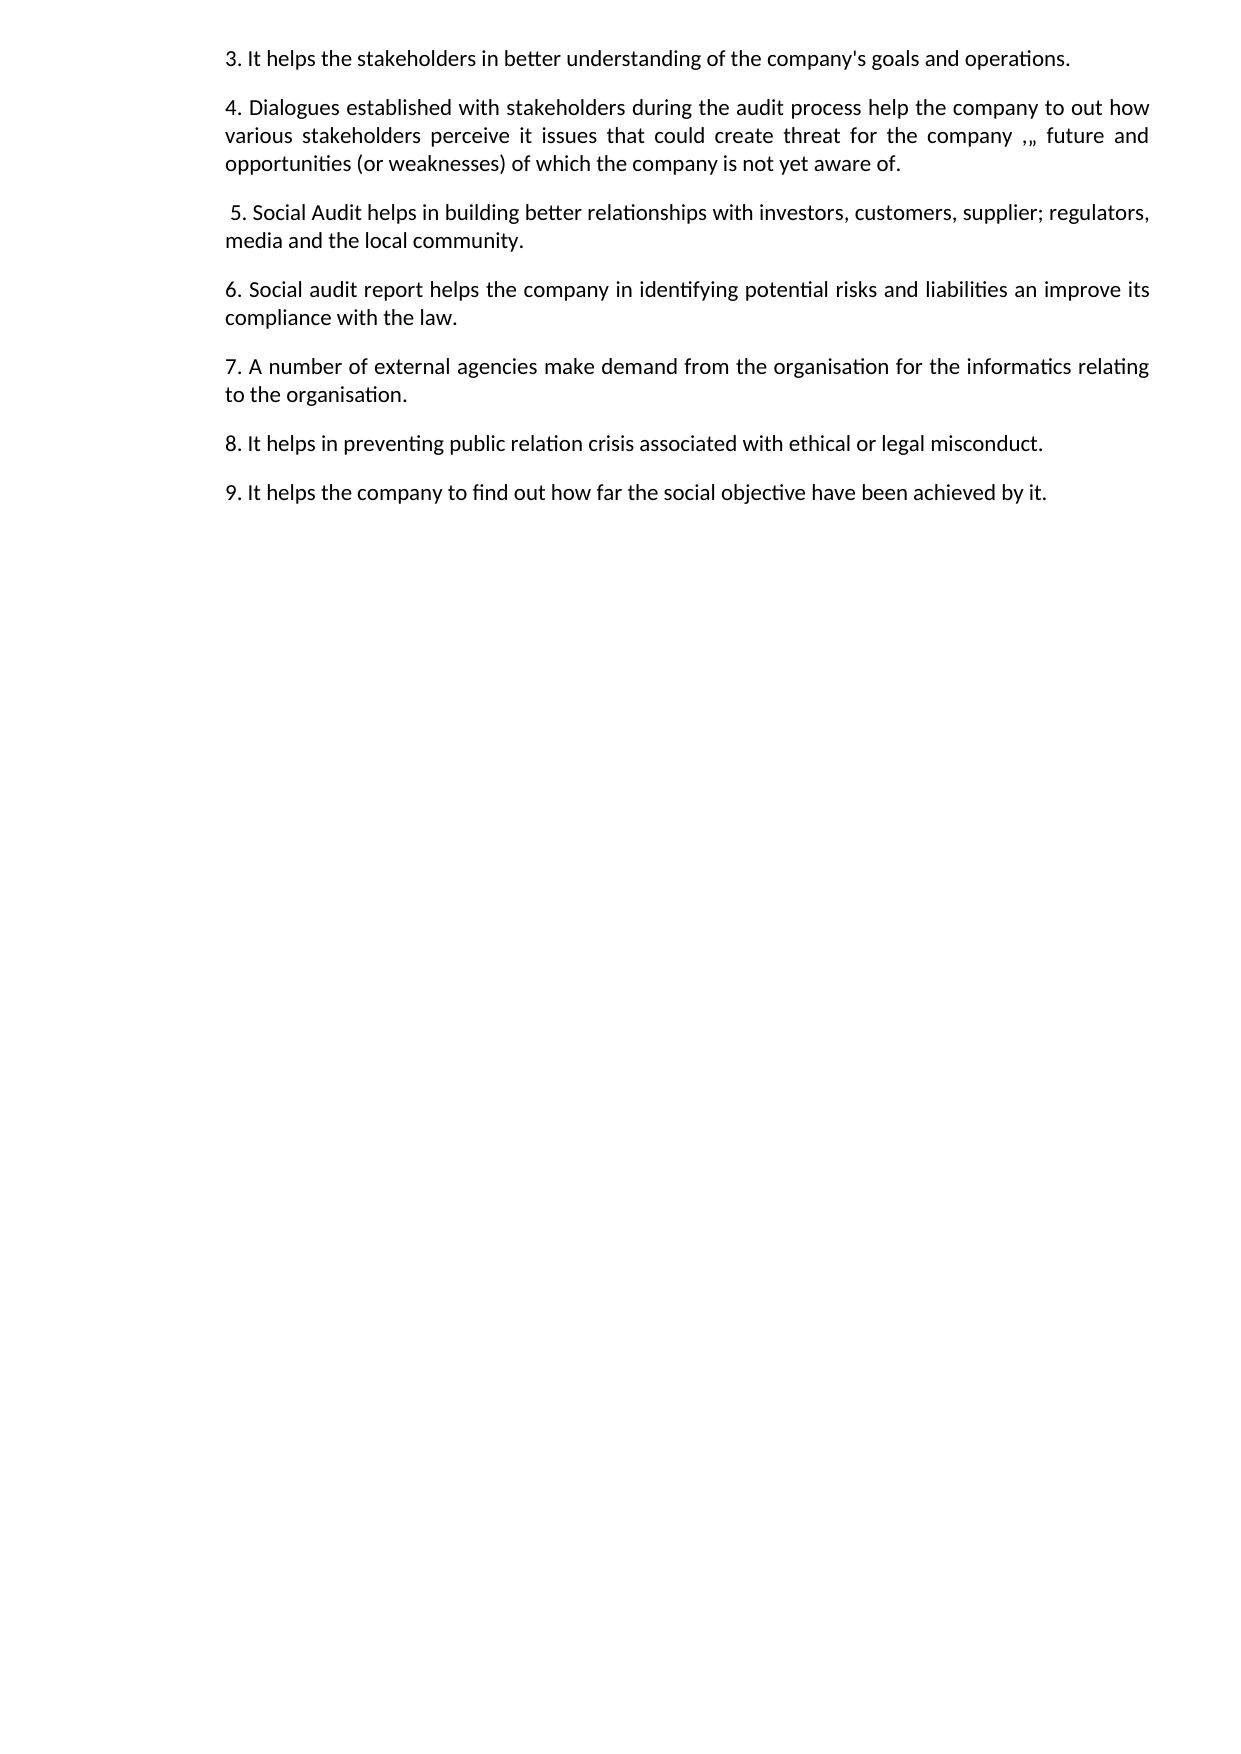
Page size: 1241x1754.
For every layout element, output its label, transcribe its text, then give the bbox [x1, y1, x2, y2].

text 6. Social audit report helps the company in identifying potential risks and liabilities an improve its compliance with the law. [225, 275, 1152, 331]
text 9. It helps the company to find out how far the social objective have been achieved by it. [150, 478, 1152, 506]
text 4. Dialogues established with stakeholders during the audit process help the company to out how various stakeholders perceive it issues that could create threat for the company ,„ future and opportunities (or weaknesses) of which the company is not yet aware of. [225, 93, 1152, 177]
text 7. A number of external agencies make demand from the organisation for the informatics relating to the organisation. [225, 352, 1152, 408]
text 8. It helps in preventing public relation crisis associated with ethical or legal misconduct. [150, 429, 1152, 457]
text 5. Social Audit helps in building better relationships with investors, customers, supplier; regulators, media and the local community. [225, 198, 1152, 254]
text 3. It helps the stakeholders in better understanding of the company's goals and operations. [150, 44, 1152, 72]
